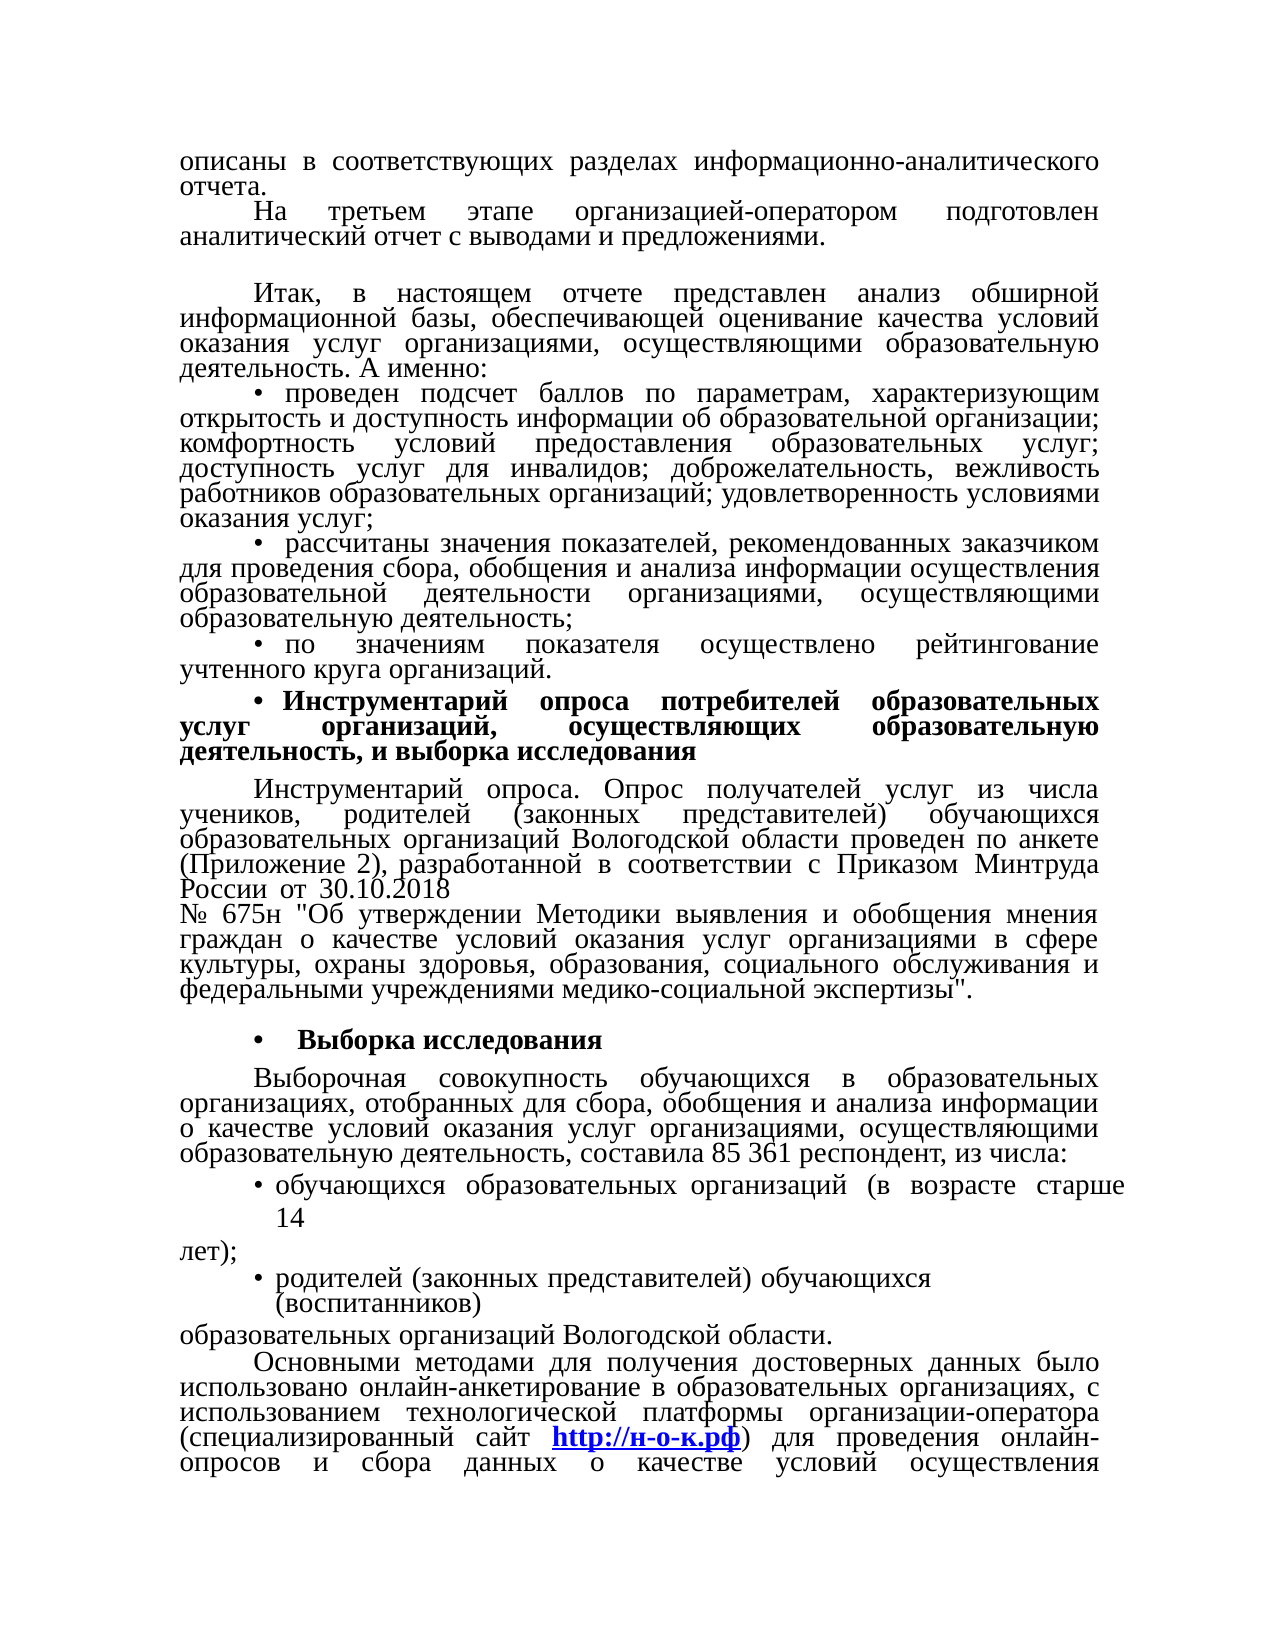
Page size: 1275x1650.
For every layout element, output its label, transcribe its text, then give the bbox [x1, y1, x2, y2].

list Выборка исследования [253, 1030, 1125, 1055]
text № 675н "Об утверждении Методики выявления и обобщения мнения граждан о качестве условий оказания услуг организациями в сфере культуры, охраны здоровья, образования, социального обслуживания и федеральными учреждениями медико-социальной экспертизы". [179, 904, 1099, 1004]
text Выборочная совокупность обучающихся в образовательных организациях, отобранных для сбора, обобщения и анализа информации о качестве условий оказания услуг организациями, осуществляющими образовательную деятельность, составила 85 361 респондент, из числа: [179, 1067, 1099, 1167]
list обучающихся образовательных организаций (в возрасте старше 14 [253, 1167, 1125, 1234]
text лет); [179, 1234, 1125, 1268]
list Инструментарий опроса потребителей образовательных услуг организаций, осуществляющих образовательную деятельность, и выборка исследования [179, 691, 1099, 766]
list проведен подсчет баллов по параметрам, характеризующим открытость и доступность информации об образовательной организации; комфортность условий предоставления образовательных услуг; доступность услуг для инвалидов; доброжелательность, вежливость работников образовательных организаций; удовлетворенность условиями оказания услуг; [179, 383, 1100, 533]
text Инструментарий опроса. Опрос получателей услуг из числа учеников, родителей (законных представителей) обучающихся образовательных организаций Вологодской области проведен по анкете (Приложение 2), разработанной в соответствии с Приказом Минтруда России от 30.10.2018 [179, 778, 1099, 903]
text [179, 1351, 1100, 1476]
text На третьем этапе организацией-оператором подготовлен аналитический отчет с выводами и предложениями. [179, 200, 1099, 250]
list по значениям показателя осуществлено рейтингование учтенного круга организаций. [179, 633, 1099, 683]
list родителей (законных представителей) обучающихся (воспитанников) [253, 1268, 1125, 1318]
text Итак, в настоящем отчете представлен анализ обширной информационной базы, обеспечивающей оценивание качества условий оказания услуг организациями, осуществляющими образовательную деятельность. А именно: [179, 283, 1099, 383]
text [179, 150, 1099, 200]
list рассчитаны значения показателей, рекомендованных заказчиком для проведения сбора, обобщения и анализа информации осуществления образовательной деятельности организациями, осуществляющими образовательную деятельность; [179, 533, 1100, 633]
text образовательных организаций Вологодской области. [179, 1318, 1125, 1351]
